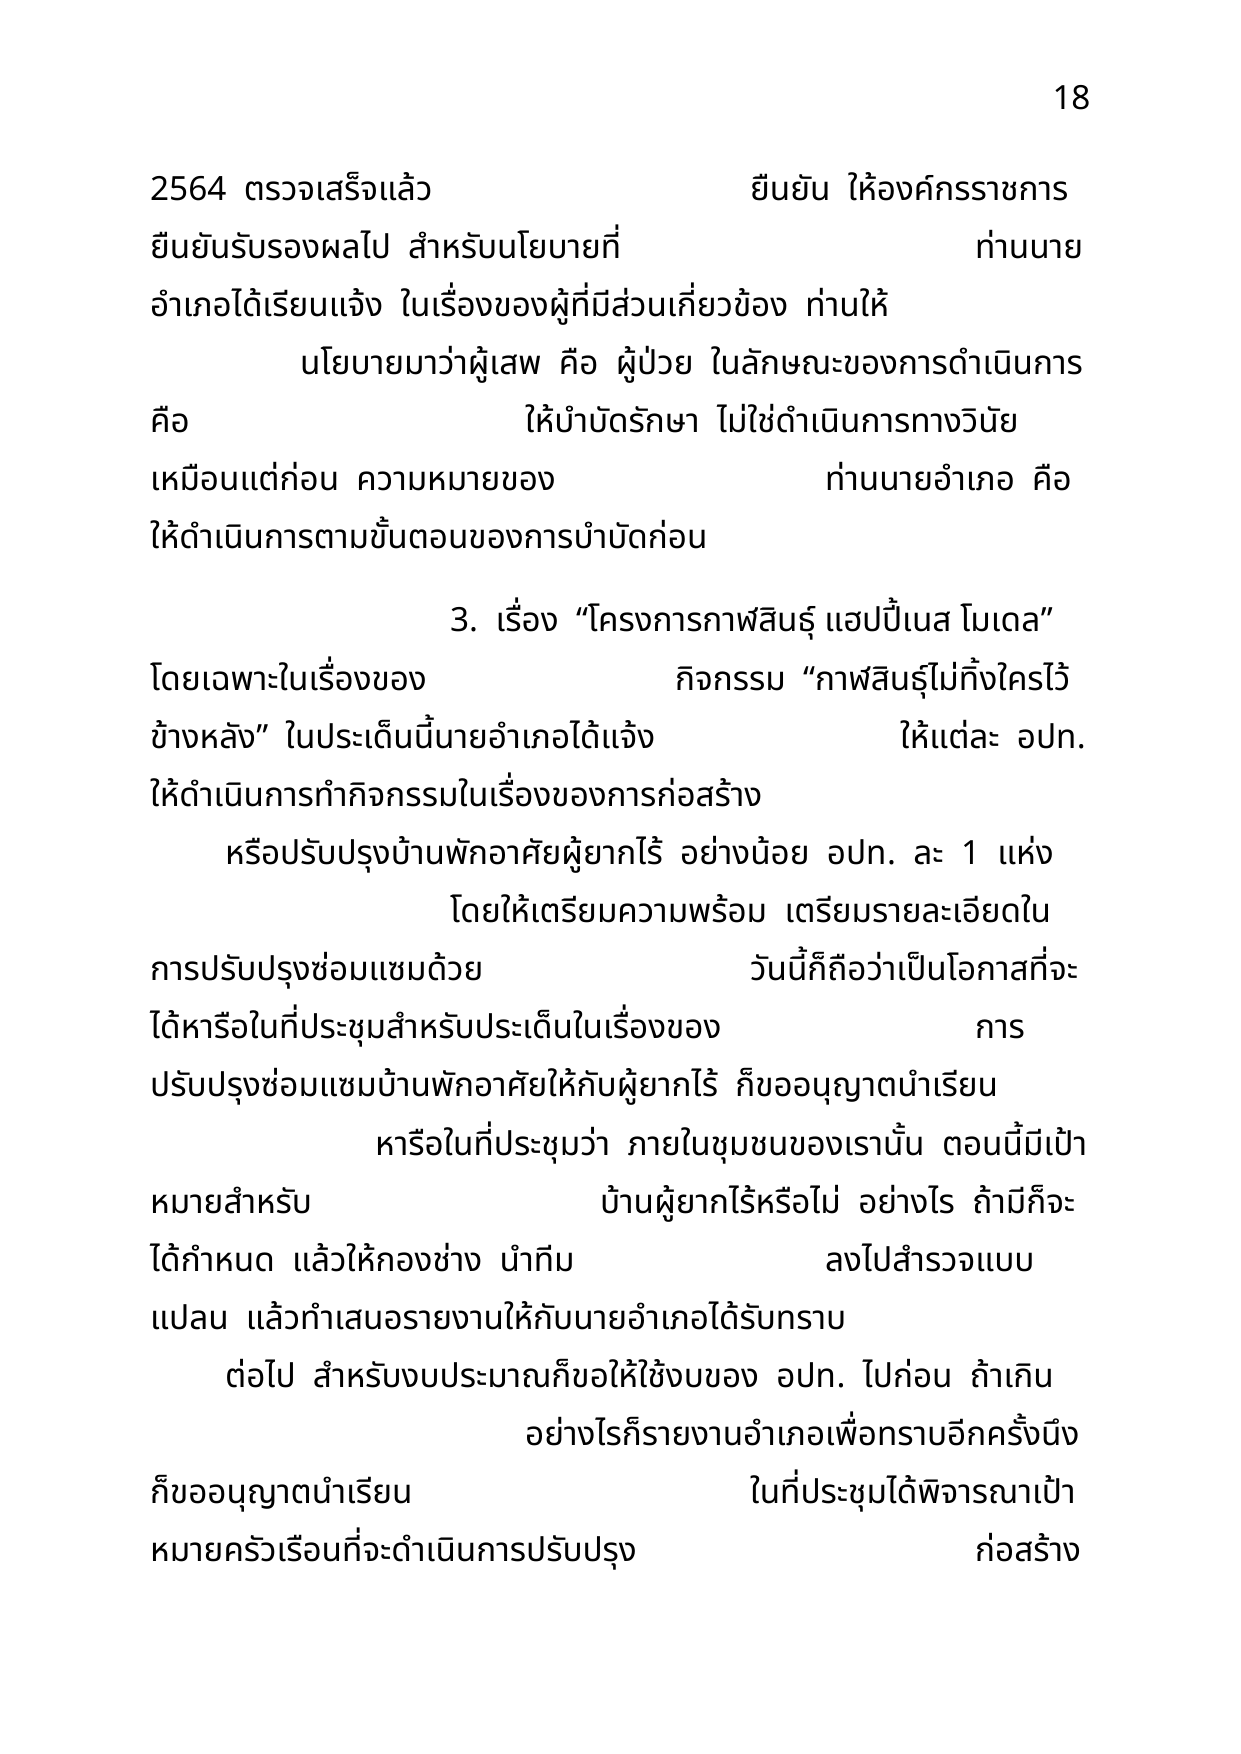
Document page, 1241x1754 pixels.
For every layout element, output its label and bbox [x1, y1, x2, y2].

text [150, 596, 1090, 1577]
text [150, 164, 1090, 564]
